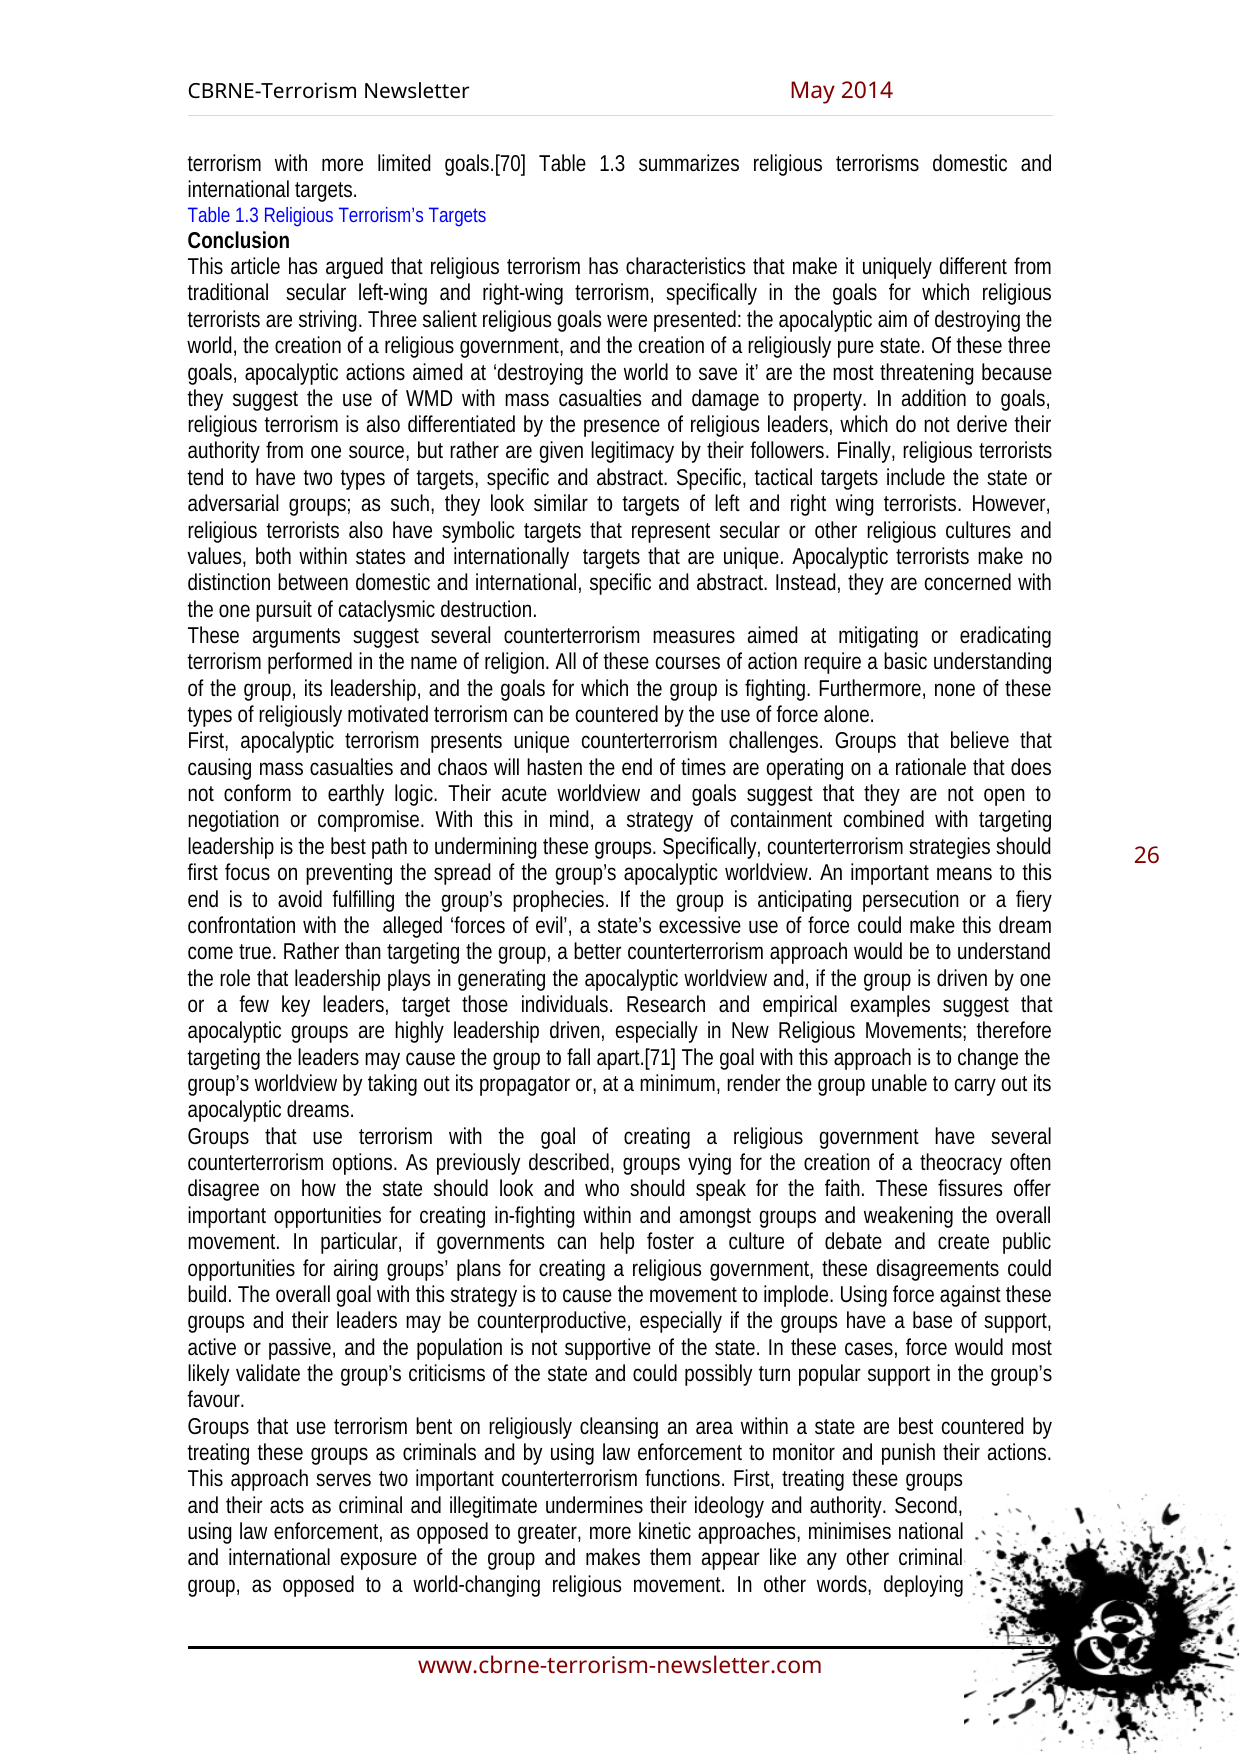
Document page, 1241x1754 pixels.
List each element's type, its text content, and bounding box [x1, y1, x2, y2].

text Conclusion [187, 227, 1053, 253]
text These arguments suggest several counterterrorism measures aimed at mitigating or eradicating terrorism performed in the name of religion. All of these courses of action require a basic understanding of the group, its leadership, and the goals for which the group is fighting. Furthermore, none of these types of religiously motivated terrorism can be countered by the use of force alone. [187, 622, 1053, 727]
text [187, 150, 1053, 203]
picture [964, 1483, 1240, 1754]
text This article has argued that religious terrorism has characteristics that make it uniquely different from traditional secular left-wing and right-wing terrorism, specifically in the goals for which religious terrorists are striving. Three salient religious goals were presented: the apocalyptic aim of destroying the world, the creation of a religious government, and the creation of a religiously pure state. Of these three goals, apocalyptic actions aimed at ‘destroying the world to save it’ are the most threatening because they suggest the use of WMD with mass casualties and damage to property. In addition to goals, religious terrorism is also differentiated by the presence of religious leaders, which do not derive their authority from one source, but rather are given legitimacy by their followers. Finally, religious terrorists tend to have two types of targets, specific and abstract. Specific, tactical targets include the state or adversarial groups; as such, they look similar to targets of left and right wing terrorists. However, religious terrorists also have symbolic targets that represent secular or other religious cultures and values, both within states and internationally targets that are unique. Apocalyptic terrorists make no distinction between domestic and international, specific and abstract. Instead, they are concerned with the one pursuit of cataclysmic destruction. [187, 253, 1053, 622]
text First, apocalyptic terrorism presents unique counterterrorism challenges. Groups that believe that causing mass casualties and chaos will hasten the end of times are operating on a rationale that does not conform to earthly logic. Their acute worldview and goals suggest that they are not open to negotiation or compromise. With this in mind, a strategy of containment combined with targeting leadership is the best path to undermining these groups. Specifically, counterterrorism strategies should first focus on preventing the spread of the group’s apocalyptic worldview. An important means to this end is to avoid fulfilling the group’s prophecies. If the group is anticipating persecution or a fiery confrontation with the alleged ‘forces of evil’, a state’s excessive use of force could make this dream come true. Rather than targeting the group, a better counterterrorism approach would be to understand the role that leadership plays in generating the apocalyptic worldview and, if the group is driven by one or a few key leaders, target those individuals. Research and empirical examples suggest that apocalyptic groups are highly leadership driven, especially in New Religious Movements; therefore targeting the leaders may cause the group to fall apart.[71] The goal with this approach is to change the group’s worldview by taking out its propagator or, at a minimum, render the group unable to carry out its apocalyptic dreams. [187, 727, 1053, 1123]
text Table 1.3 Religious Terrorism’s Targets [187, 203, 1053, 227]
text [187, 1413, 1053, 1597]
text Groups that use terrorism with the goal of creating a religious government have several counterterrorism options. As previously described, groups vying for the creation of a theocracy often disagree on how the state should look and who should speak for the faith. These fissures offer important opportunities for creating in-fighting within and amongst groups and weakening the overall movement. In particular, if governments can help foster a culture of debate and create public opportunities for airing groups’ plans for creating a religious government, these disagreements could build. The overall goal with this strategy is to cause the movement to implode. Using force against these groups and their leaders may be counterproductive, especially if the groups have a base of support, active or passive, and the population is not supportive of the state. In these cases, force would most likely validate the group’s criticisms of the state and could possibly turn popular support in the group’s favour. [187, 1123, 1053, 1413]
